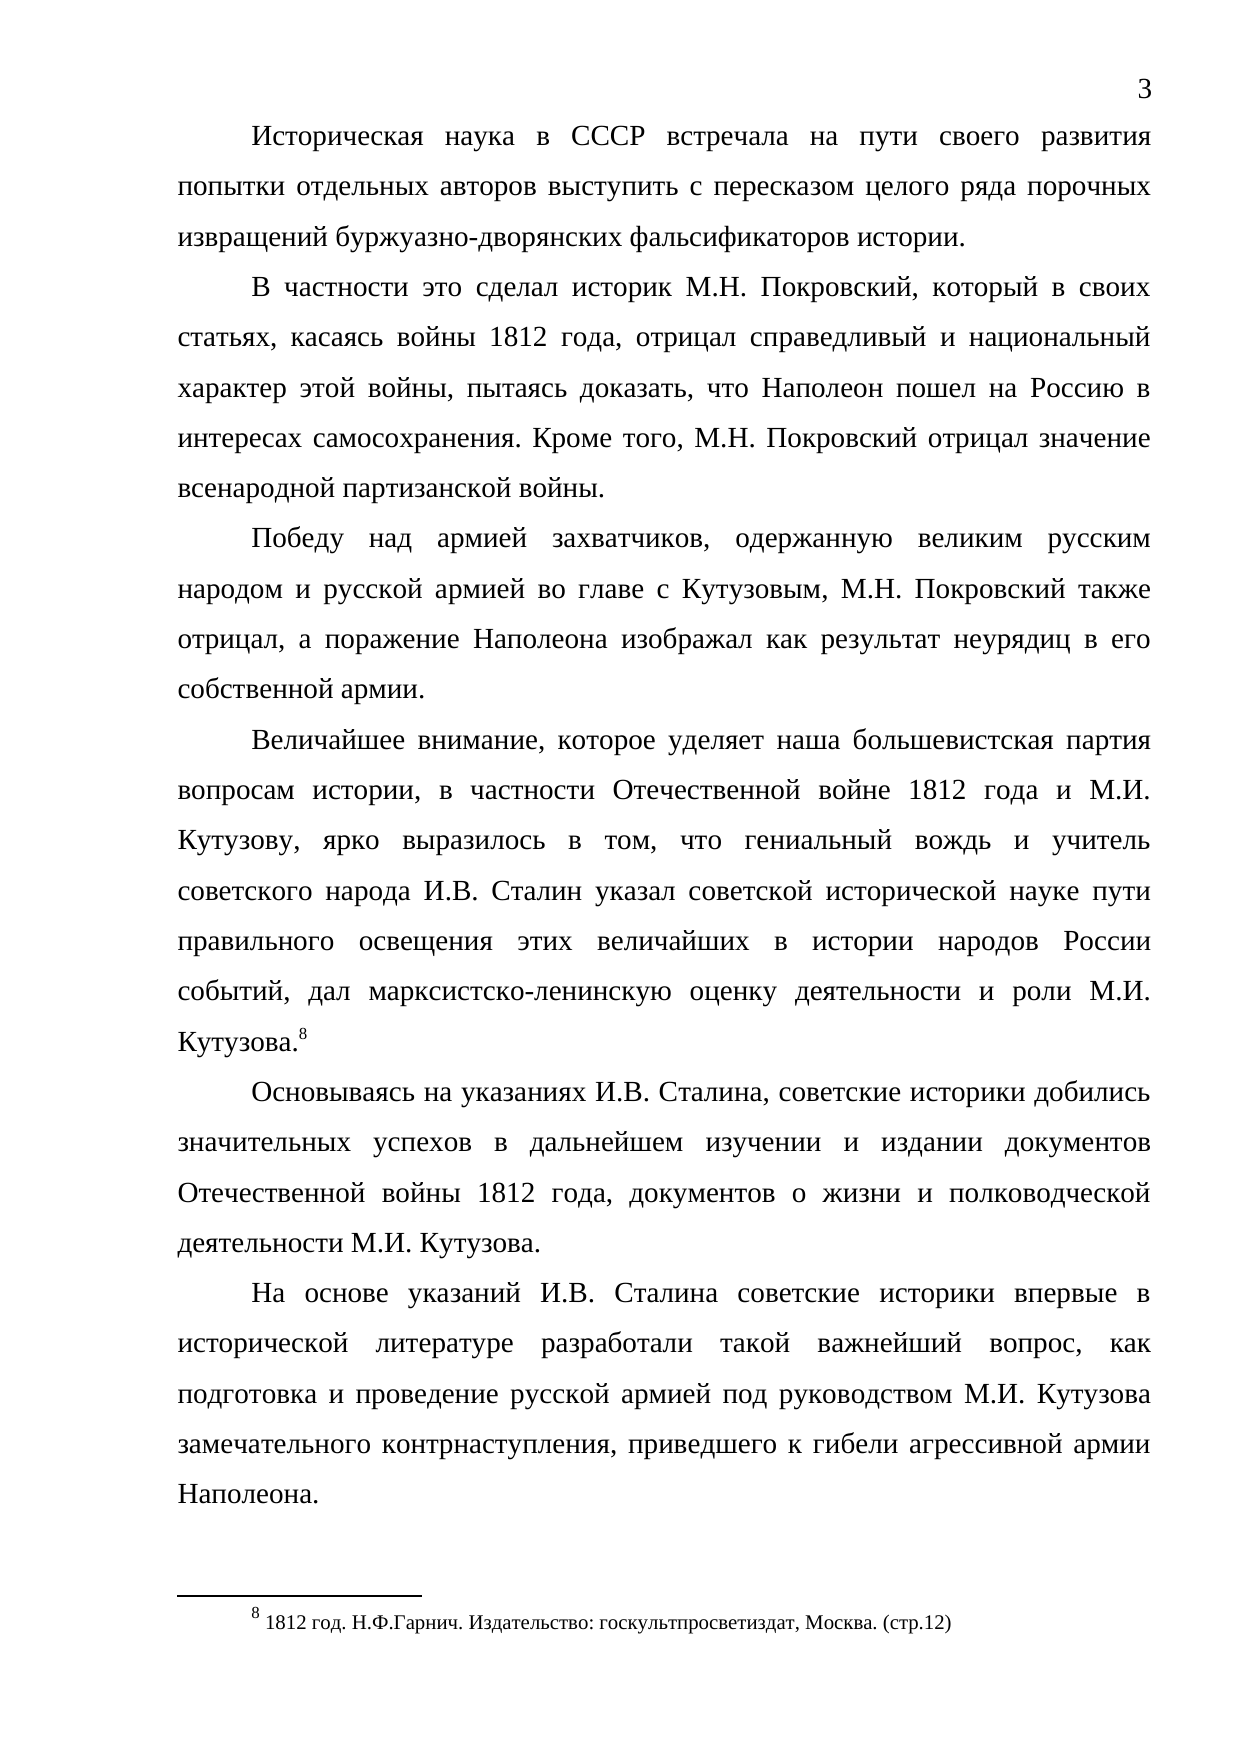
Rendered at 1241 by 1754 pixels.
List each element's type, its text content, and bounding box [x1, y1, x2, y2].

text В частности это сделал историк М.Н. Покровский, который в своих статьях, касаясь войны 1812 года, отрицал справедливый и национальный характер этой войны, пытаясь доказать, что Наполеон пошел на Россию в интересах самосохранения. Кроме того, М.Н. Покровский отрицал значение всенародной партизанской войны. [177, 269, 1152, 504]
text Историческая наука в СССР встречала на пути своего развития попытки отдельных авторов выступить с пересказом целого ряда порочных извращений буржуазно-дворянских фальсификаторов истории. [177, 118, 1152, 252]
text Победу над армией захватчиков, одержанную великим русским народом и русской армией во главе с Кутузовым, М.Н. Покровский также отрицал, а поражение Наполеона изображал как результат неурядиц в его собственной армии. [177, 521, 1152, 705]
text Величайшее внимание, которое уделяет наша большевистская партия вопросам истории, в частности Отечественной войне 1812 года и М.И. Кутузову, ярко выразилось в том, что гениальный вождь и учитель советского народа И.В. Сталин указал советской исторической науке пути правильного освещения этих величайших в истории народов России событий, дал марксистско-ленинскую оценку деятельности и роли М.И. Кутузова. [177, 722, 1152, 1057]
text На основе указаний И.В. Сталина советские историки впервые в исторической литературе разработали такой важнейший вопрос, как подготовка и проведение русской армией под руководством М.И. Кутузова замечательного контрнаступления, приведшего к гибели агрессивной армии Наполеона. [177, 1275, 1152, 1510]
text Основываясь на указаниях И.В. Сталина, советские историки добились значительных успехов в дальнейшем изучении и издании документов Отечественной войны 1812 года, документов о жизни и полководческой деятельности М.И. Кутузова. [177, 1074, 1152, 1258]
